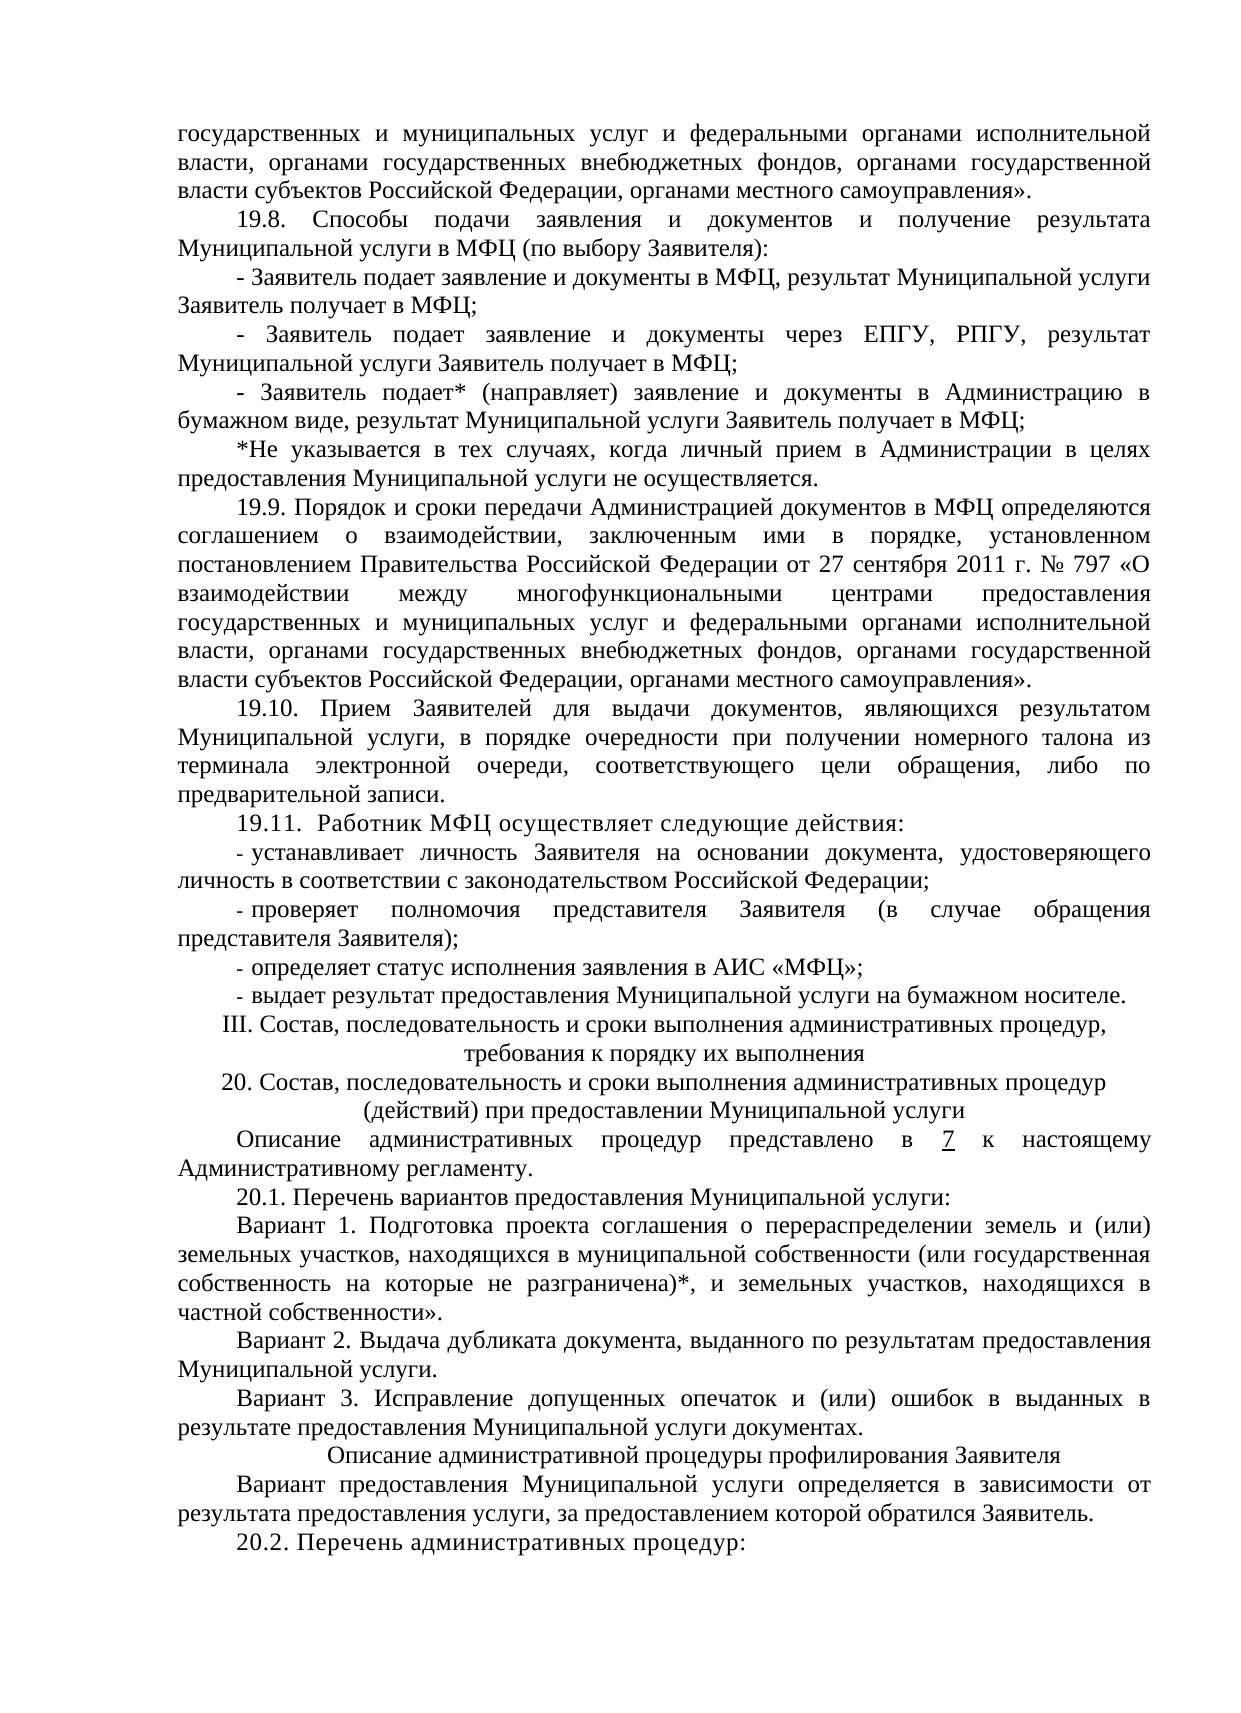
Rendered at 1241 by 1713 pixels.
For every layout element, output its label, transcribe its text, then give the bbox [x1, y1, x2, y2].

text Описание административной процедуры профилирования Заявителя [177, 1441, 1152, 1469]
text *Не указывается в тех случаях, когда личный прием в Администрации в целях предоставления Муниципальной услуги не осуществляется. [177, 434, 1152, 492]
text Вариант 1. Подготовка проекта соглашения о перераспределении земель и (или) земельных участков, находящихся в муниципальной собственности (или государственная собственность на которые не разграничена)*, и земельных участков, находящихся в частной собственности». [177, 1211, 1152, 1326]
text 19.9. Порядок и сроки передачи Администрацией документов в МФЦ определяются соглашением о взаимодействии, заключенным ими в порядке, установленном постановлением Правительства Российской Федерации от 27 сентября 2011 г. № 797 «О взаимодействии между многофункциональными центрами предоставления государственных и муниципальных услуг и федеральными органами исполнительной власти, органами государственных внебюджетных фондов, органами государственной власти субъектов Российской Федерации, органами местного самоуправления». [177, 492, 1152, 693]
text 19.10. Прием Заявителей для выдачи документов, являющихся результатом Муниципальной услуги, в порядке очередности при получении номерного талона из терминала электронной очереди, соответствующего цели обращения, либо по предварительной записи. [177, 693, 1152, 808]
text 20.1. Перечень вариантов предоставления Муниципальной услуги: [177, 1182, 1152, 1211]
text Описание административных процедур представлено в 7 к настоящему Административному регламенту. [177, 1124, 1152, 1182]
text - Заявитель подает* (направляет) заявление и документы в Администрацию в бумажном виде, результат Муниципальной услуги Заявитель получает в МФЦ; [177, 377, 1152, 434]
text - Заявитель подает заявление и документы в МФЦ, результат Муниципальной услуги Заявитель получает в МФЦ; [177, 262, 1152, 319]
text 19.11. Работник МФЦ осуществляет следующие действия: [177, 808, 1152, 837]
text III. Состав, последовательность и сроки выполнения административных процедур, требования к порядку их выполнения [177, 1009, 1152, 1067]
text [177, 118, 1152, 204]
text Вариант предоставления Муниципальной услуги определяется в зависимости от результата предоставления услуги, за предоставлением которой обратился Заявитель. [177, 1469, 1152, 1527]
text 20.2. Перечень административных процедур: [177, 1527, 1152, 1556]
list определяет статус исполнения заявления в АИС «МФЦ»; [177, 952, 1152, 981]
list выдает результат предоставления Муниципальной услуги на бумажном носителе. [177, 981, 1152, 1009]
list проверяет полномочия представителя Заявителя (в случае обращения представителя Заявителя); [177, 894, 1152, 952]
list устанавливает личность Заявителя на основании документа, удостоверяющего личность в соответствии с законодательством Российской Федерации; [177, 837, 1152, 894]
text 20. Состав, последовательность и сроки выполнения административных процедур (действий) при предоставлении Муниципальной услуги [177, 1067, 1152, 1124]
text Вариант 3. Исправление допущенных опечаток и (или) ошибок в выданных в результате предоставления Муниципальной услуги документах. [177, 1383, 1152, 1441]
text - Заявитель подает заявление и документы через ЕПГУ, РПГУ, результат Муниципальной услуги Заявитель получает в МФЦ; [177, 319, 1152, 377]
list Вариант 2. Выдача дубликата документа, выданного по результатам предоставления Муниципальной услуги. [177, 1326, 1152, 1383]
text 19.8. Способы подачи заявления и документов и получение результата Муниципальной услуги в МФЦ (по выбору Заявителя): [177, 204, 1152, 262]
